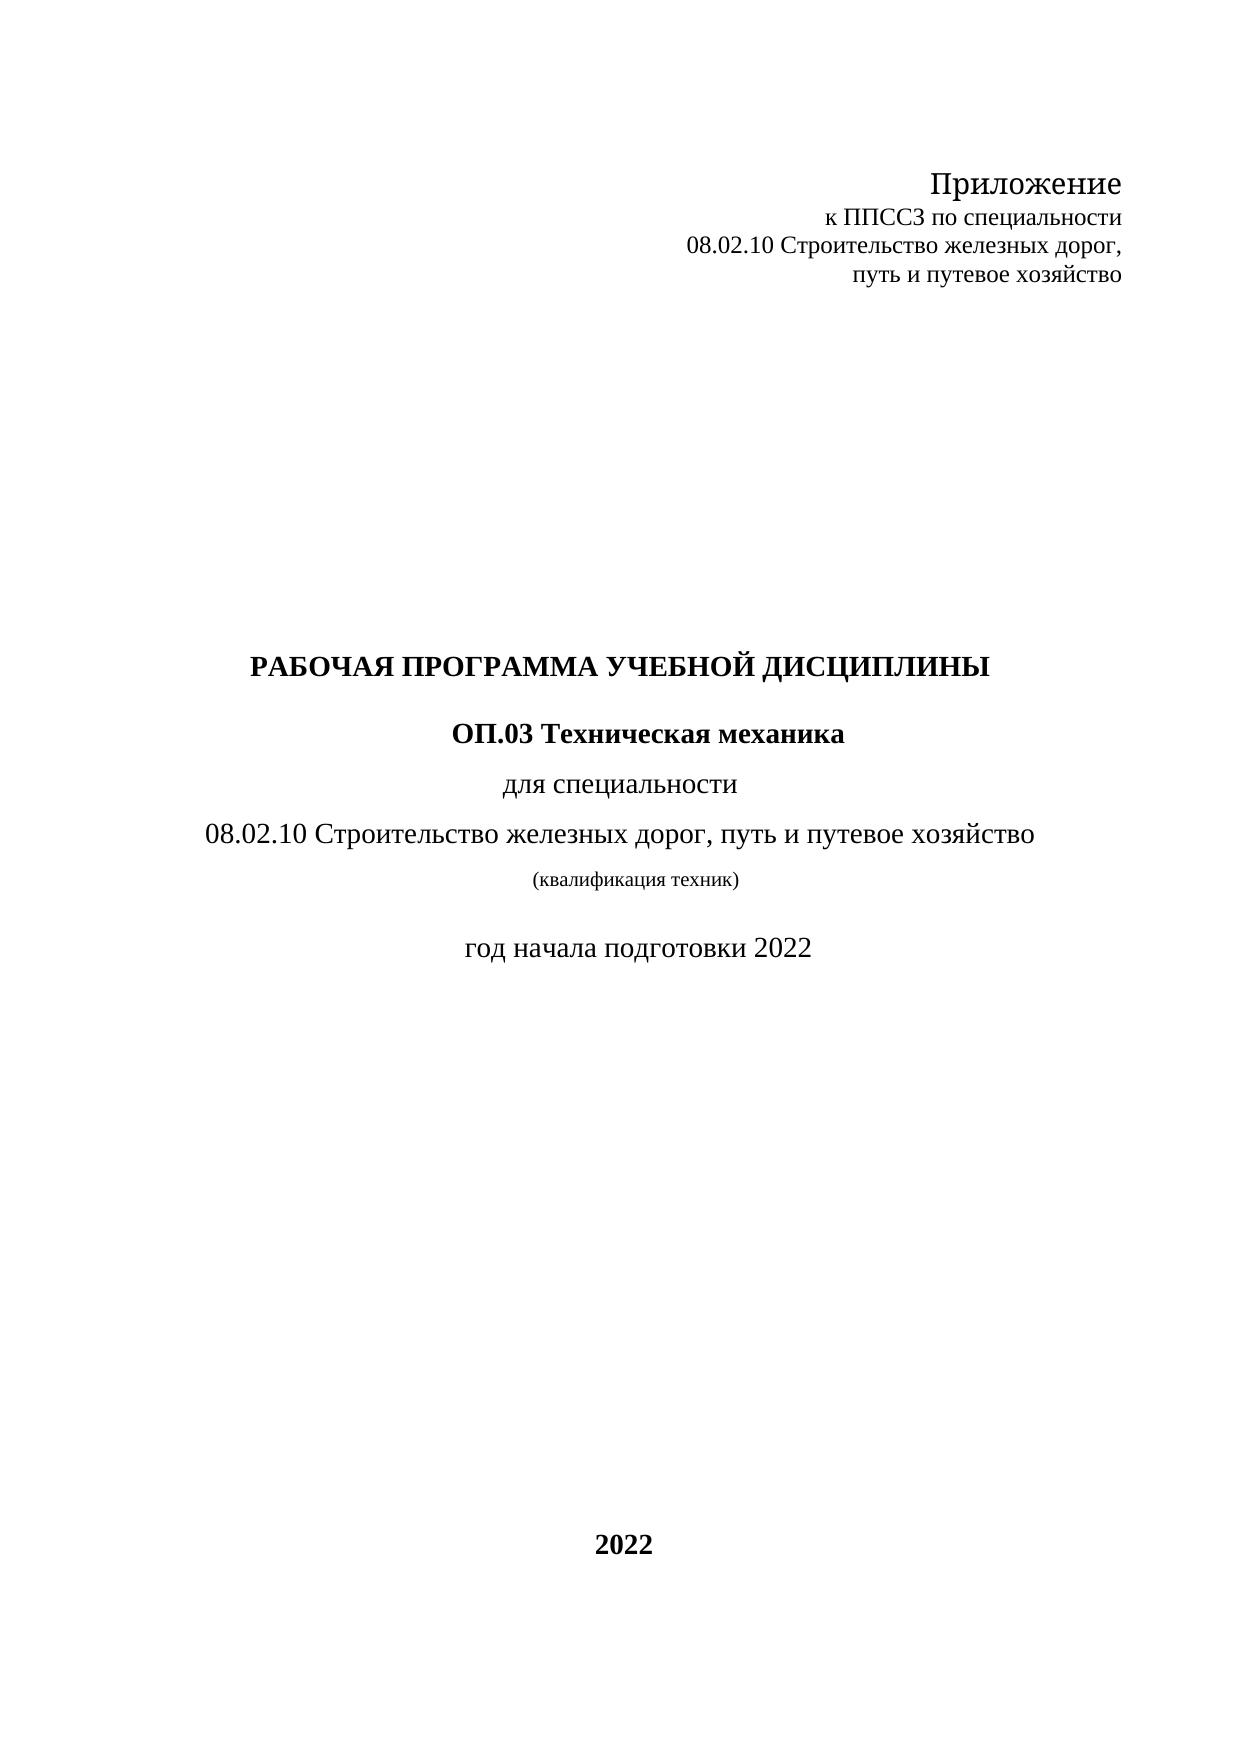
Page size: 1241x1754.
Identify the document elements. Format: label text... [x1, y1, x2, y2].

text РАБОЧАЯ ПРОГРАММА УЧЕБНОЙ ДИСЦИПЛИНЫ [118, 649, 1122, 682]
text 08.02.10 Строительство железных дорог, путь и путевое хозяйство [118, 817, 1122, 850]
text 08.02.10 Строительство железных дорог, путь и путевое хозяйство [118, 230, 1122, 288]
text (квалификация техник) [118, 867, 1122, 891]
text к ППССЗ по специальности [44, 202, 1122, 230]
text 2022 [118, 1527, 1122, 1561]
subtitle Приложение [118, 168, 1122, 202]
text год начала подготовки 2022 [118, 931, 1122, 964]
text ОП.03 Техническая механика [118, 716, 1122, 749]
text для специальности [118, 766, 1122, 800]
